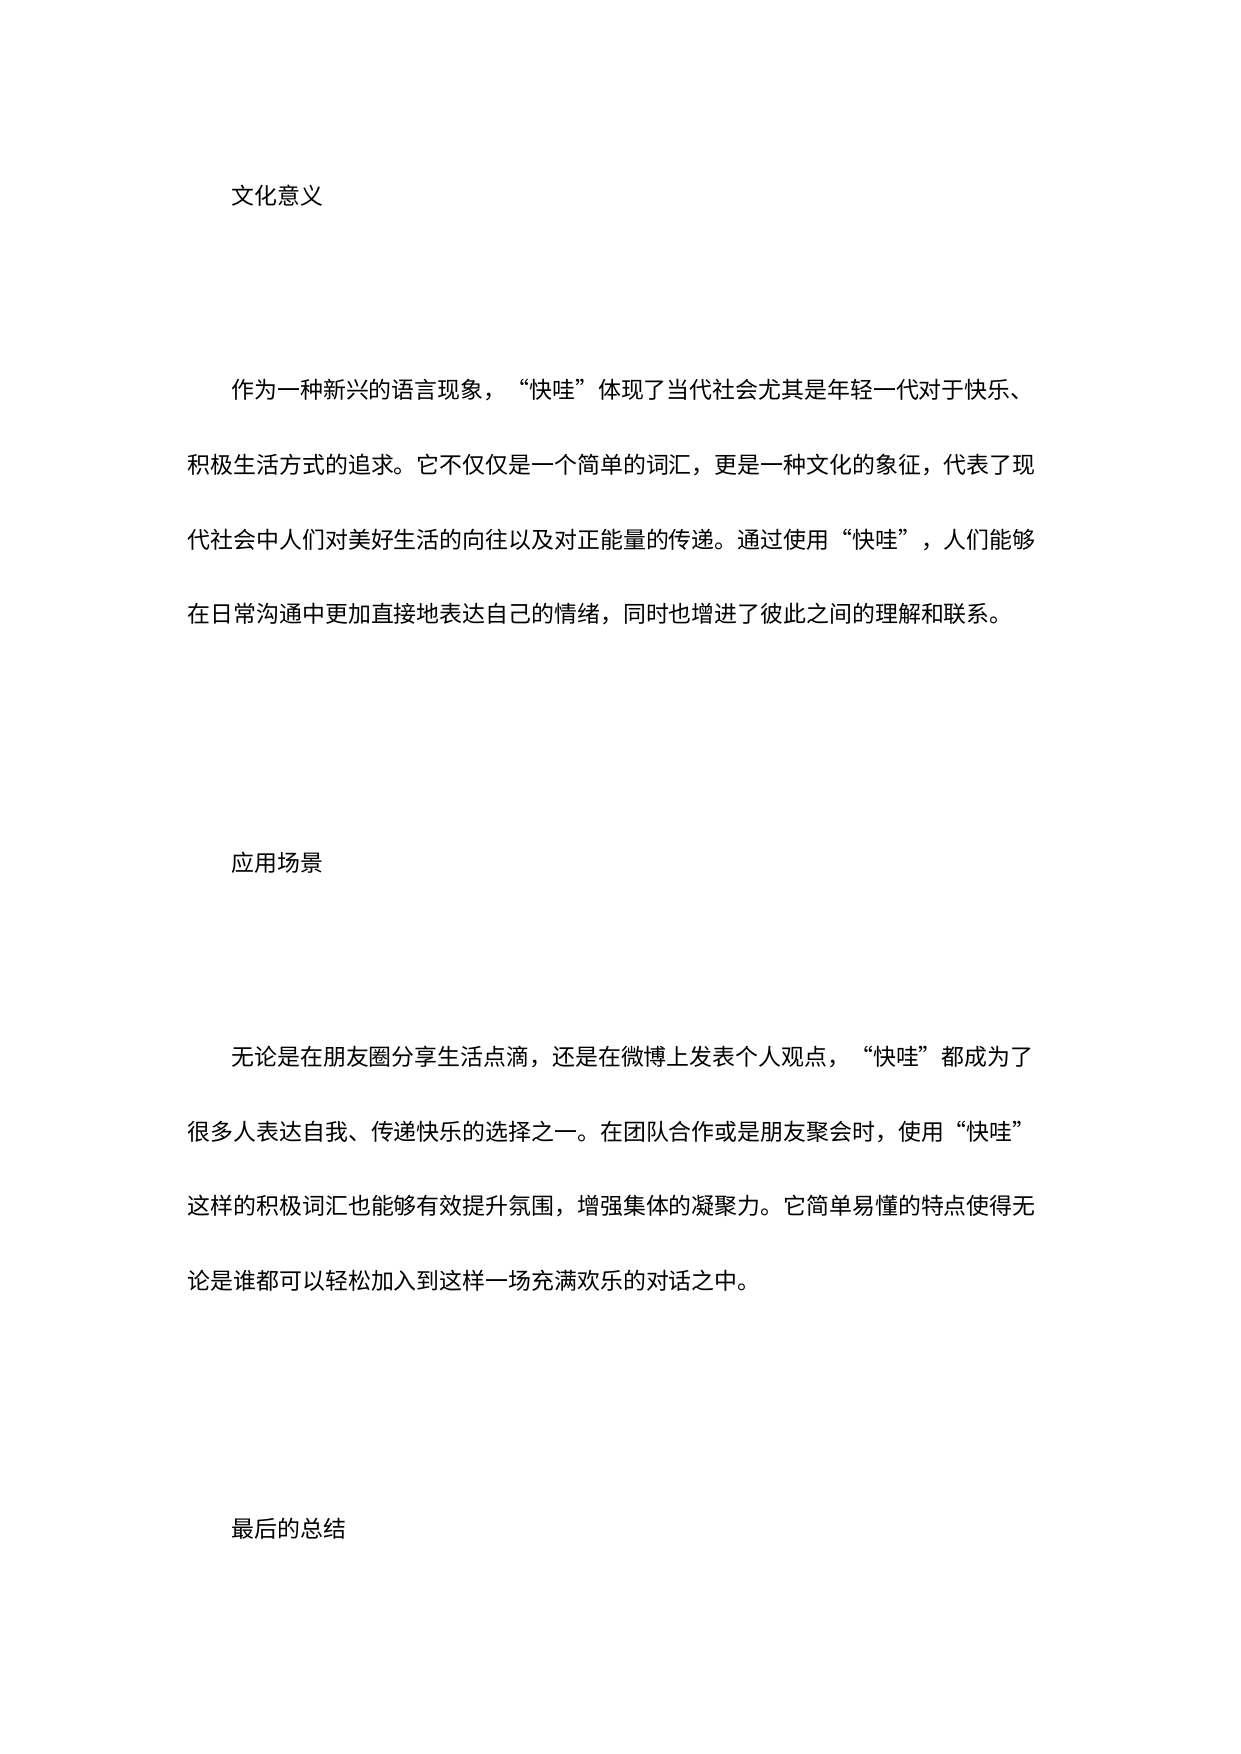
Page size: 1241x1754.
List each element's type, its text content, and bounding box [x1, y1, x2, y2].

text 最后的总结 [187, 1495, 1053, 1560]
text 无论是在朋友圈分享生活点滴，还是在微博上发表个人观点，“快哇”都成为了很多人表达自我、传递快乐的选择之一。在团队合作或是朋友聚会时，使用“快哇”这样的积极词汇也能够有效提升氛围，增强集体的凝聚力。它简单易懂的特点使得无论是谁都可以轻松加入到这样一场充满欢乐的对话之中。 [187, 1023, 1053, 1312]
text 文化意义 [187, 162, 1053, 227]
text 作为一种新兴的语言现象，“快哇”体现了当代社会尤其是年轻一代对于快乐、积极生活方式的追求。它不仅仅是一个简单的词汇，更是一种文化的象征，代表了现代社会中人们对美好生活的向往以及对正能量的传递。通过使用“快哇”，人们能够在日常沟通中更加直接地表达自己的情绪，同时也增进了彼此之间的理解和联系。 [187, 356, 1053, 645]
text 应用场景 [187, 828, 1053, 893]
